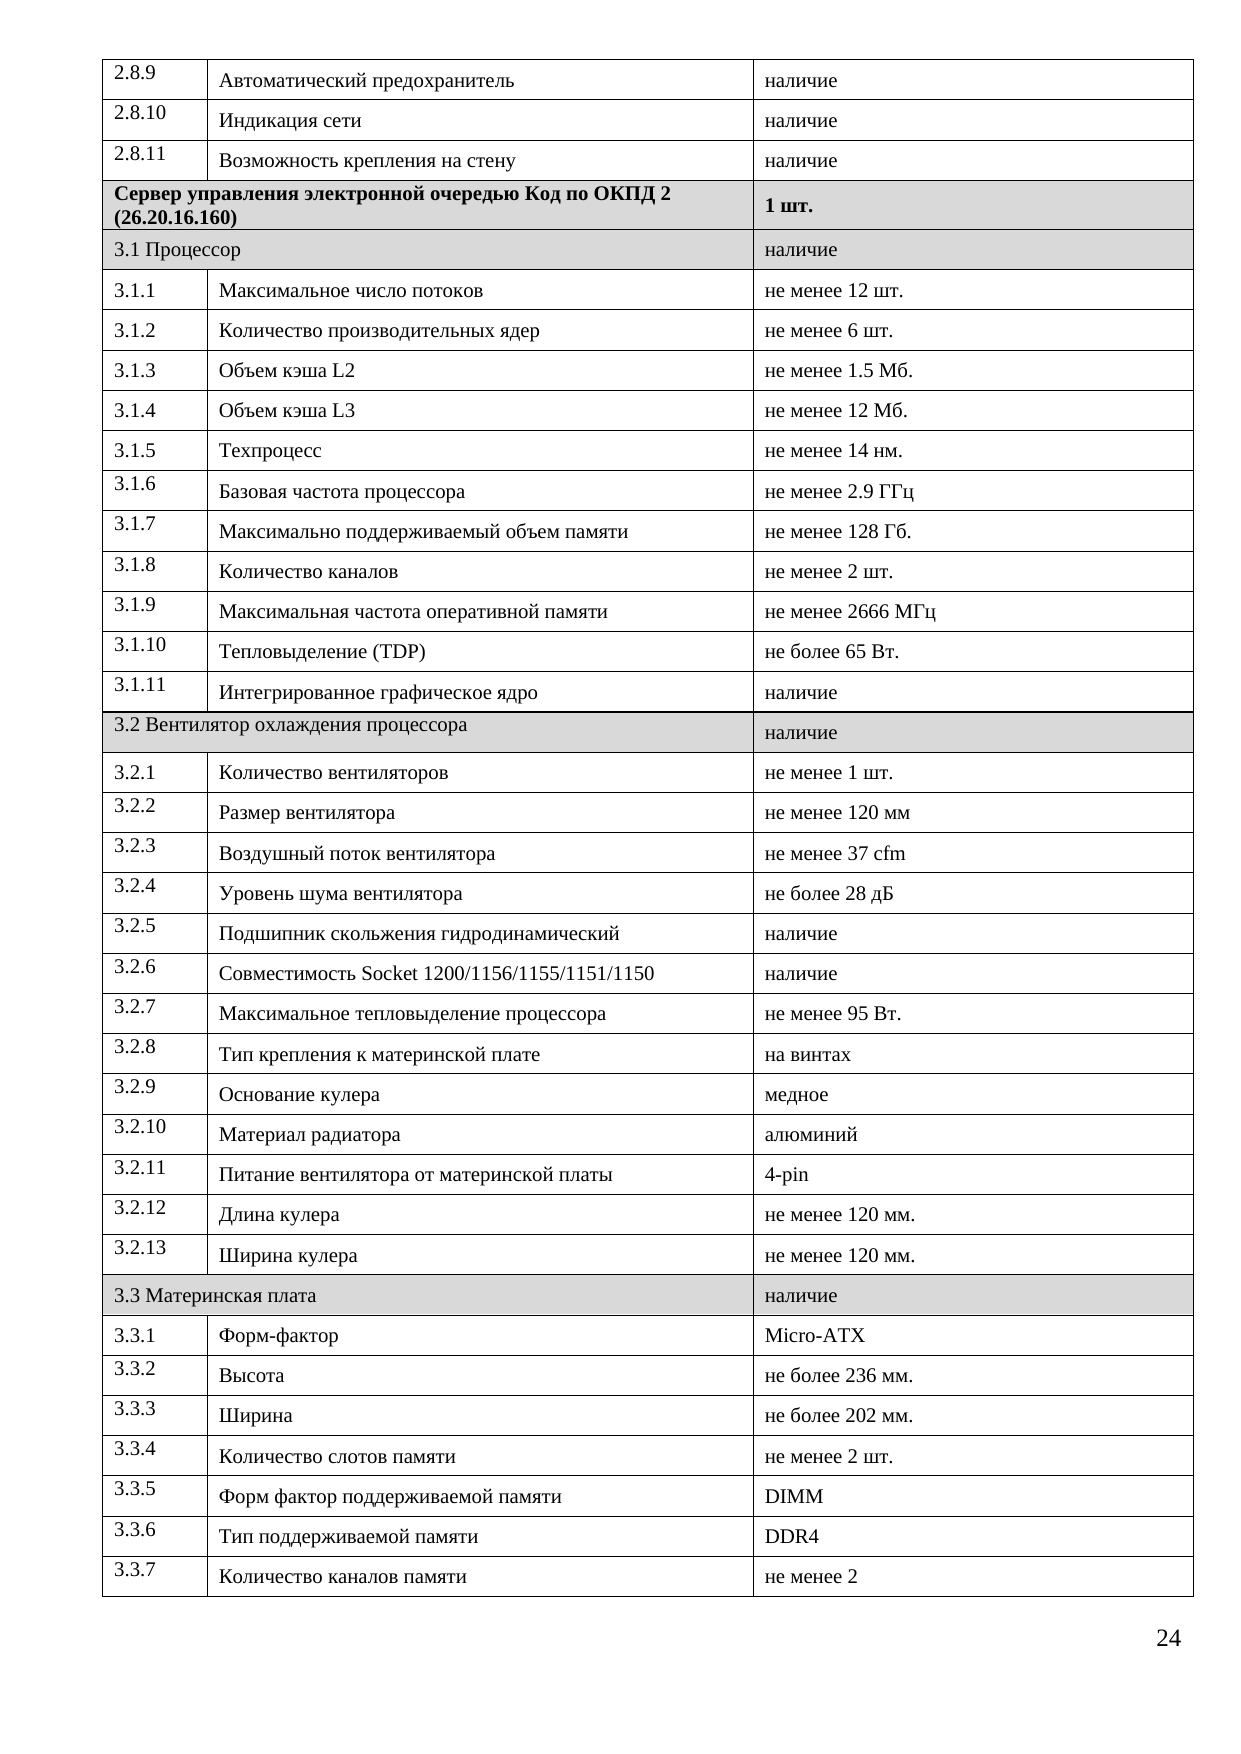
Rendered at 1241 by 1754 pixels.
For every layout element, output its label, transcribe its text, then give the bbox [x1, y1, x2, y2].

table_cell 3.1.4 [103, 391, 207, 430]
table_cell 3.3.1 [103, 1316, 207, 1355]
table_cell 3.2.1 [103, 753, 207, 792]
table_cell Тип крепления к материнской плате [208, 1034, 753, 1073]
table_cell не менее 2 [754, 1557, 1193, 1596]
table_cell DDR4 [754, 1517, 1193, 1556]
table_cell 3.1.9 [103, 592, 207, 631]
table_cell Объем кэша L3 [208, 391, 753, 430]
table_cell не более 65 Вт. [754, 632, 1193, 671]
table_cell Автоматический предохранитель [208, 60, 753, 99]
table_cell наличие [754, 60, 1193, 99]
table_cell 3.2.7 [103, 994, 207, 1033]
table_cell Тип поддерживаемой памяти [208, 1517, 753, 1556]
table_cell 3.1.6 [103, 471, 207, 510]
table_cell не менее 95 Вт. [754, 994, 1193, 1033]
table_cell не менее 120 мм [754, 793, 1193, 832]
table_cell Максимальная частота оперативной памяти [208, 592, 753, 631]
table_cell 3.2 Вентилятор охлаждения процессора [103, 713, 753, 752]
table_cell 3.1.5 [103, 431, 207, 470]
table_cell 3.3.5 [103, 1476, 207, 1516]
table_cell Длина кулера [208, 1195, 753, 1234]
table_cell 3.1.2 [103, 310, 207, 349]
table_cell 3.2.11 [103, 1155, 207, 1194]
table_cell 3.2.13 [103, 1235, 207, 1274]
table_cell 3.2.8 [103, 1034, 207, 1073]
table_cell не более 28 дБ [754, 873, 1193, 912]
table_cell Ширина кулера [208, 1235, 753, 1274]
table_cell 3.3.4 [103, 1436, 207, 1475]
table_cell Тепловыделение (TDP) [208, 632, 753, 671]
table_cell не менее 2.9 ГГц [754, 471, 1193, 510]
table_cell 3.2.9 [103, 1074, 207, 1113]
table_cell Количество каналов [208, 552, 753, 591]
table_cell Количество слотов памяти [208, 1436, 753, 1475]
table_cell не более 202 мм. [754, 1396, 1193, 1435]
table_cell наличие [754, 672, 1193, 711]
table_cell не менее 14 нм. [754, 431, 1193, 470]
table_cell Форм фактор поддерживаемой памяти [208, 1476, 753, 1516]
table_cell Количество вентиляторов [208, 753, 753, 792]
table_cell 3.2.2 [103, 793, 207, 832]
table_cell 4-pin [754, 1155, 1193, 1194]
table_cell 3.2.3 [103, 833, 207, 872]
table_cell не менее 1.5 Мб. [754, 351, 1193, 390]
table_cell 3.2.12 [103, 1195, 207, 1234]
table_cell Количество каналов памяти [208, 1557, 753, 1596]
table_cell медное [754, 1074, 1193, 1113]
table_cell Объем кэша L2 [208, 351, 753, 390]
table_cell DIMM [754, 1476, 1193, 1516]
table_cell 3.1.11 [103, 672, 207, 711]
table_cell Количество производительных ядер [208, 310, 753, 349]
table_cell Высота [208, 1356, 753, 1395]
table_cell 3.1.3 [103, 351, 207, 390]
table_cell Материал радиатора [208, 1115, 753, 1154]
table_cell не менее 12 шт. [754, 270, 1193, 309]
table_cell 3.3.7 [103, 1557, 207, 1596]
table_cell 3.1.8 [103, 552, 207, 591]
table_cell Ширина [208, 1396, 753, 1435]
table_cell 3.2.6 [103, 954, 207, 993]
table_cell Совместимость Socket 1200/1156/1155/1151/1150 [208, 954, 753, 993]
table_cell наличие [754, 141, 1193, 180]
table_cell не менее 2 шт. [754, 552, 1193, 591]
table_cell не менее 120 мм. [754, 1195, 1193, 1234]
table_cell Подшипник скольжения гидродинамический [208, 914, 753, 953]
table_cell не менее 2666 МГц [754, 592, 1193, 631]
table_cell не более 236 мм. [754, 1356, 1193, 1395]
table_cell наличие [754, 914, 1193, 953]
table_cell 3.1.1 [103, 270, 207, 309]
table_cell не менее 12 Мб. [754, 391, 1193, 430]
table_cell Индикация сети [208, 100, 753, 139]
table_cell 3.2.10 [103, 1115, 207, 1154]
table_cell Воздушный поток вентилятора [208, 833, 753, 872]
table_cell не менее 120 мм. [754, 1235, 1193, 1274]
table_cell 3.1.7 [103, 511, 207, 551]
table_cell 2.8.10 [103, 100, 207, 139]
table_cell 3.1.10 [103, 632, 207, 671]
table_cell Максимальное число потоков [208, 270, 753, 309]
table_cell не менее 6 шт. [754, 310, 1193, 349]
table_cell 3.2.4 [103, 873, 207, 912]
table_cell Форм-фактор [208, 1316, 753, 1355]
table_cell наличие [754, 713, 1193, 752]
table_cell наличие [754, 1275, 1193, 1314]
table_cell Размер вентилятора [208, 793, 753, 832]
table_cell Интегрированное графическое ядро [208, 672, 753, 711]
table_cell не менее 128 Гб. [754, 511, 1193, 551]
table_cell Уровень шума вентилятора [208, 873, 753, 912]
table_cell 3.1 Процессор [103, 230, 753, 269]
table_cell 3.3.2 [103, 1356, 207, 1395]
table_cell 3.3 Материнская плата [103, 1275, 753, 1314]
table_cell Максимальное тепловыделение процессора [208, 994, 753, 1033]
table_cell наличие [754, 954, 1193, 993]
table_cell не менее 2 шт. [754, 1436, 1193, 1475]
table_cell наличие [754, 100, 1193, 139]
table_cell не менее 37 cfm [754, 833, 1193, 872]
table_cell наличие [754, 230, 1193, 269]
table_cell 2.8.9 [103, 60, 207, 99]
table_cell 2.8.11 [103, 141, 207, 180]
table_cell 3.2.5 [103, 914, 207, 953]
table_cell Возможность крепления на стену [208, 141, 753, 180]
table_cell Micro-ATX [754, 1316, 1193, 1355]
table_cell Базовая частота процессора [208, 471, 753, 510]
table_cell на винтах [754, 1034, 1193, 1073]
table_cell Сервер управления электронной очередью Код по ОКПД 2 (26.20.16.160) [103, 181, 753, 229]
table_cell Техпроцесс [208, 431, 753, 470]
table_cell 1 шт. [754, 181, 1193, 229]
table_cell Максимально поддерживаемый объем памяти [208, 511, 753, 551]
table_cell 3.3.3 [103, 1396, 207, 1435]
table_cell не менее 1 шт. [754, 753, 1193, 792]
table_cell Питание вентилятора от материнской платы [208, 1155, 753, 1194]
table_cell Основание кулера [208, 1074, 753, 1113]
table_cell алюминий [754, 1115, 1193, 1154]
table_cell 3.3.6 [103, 1517, 207, 1556]
